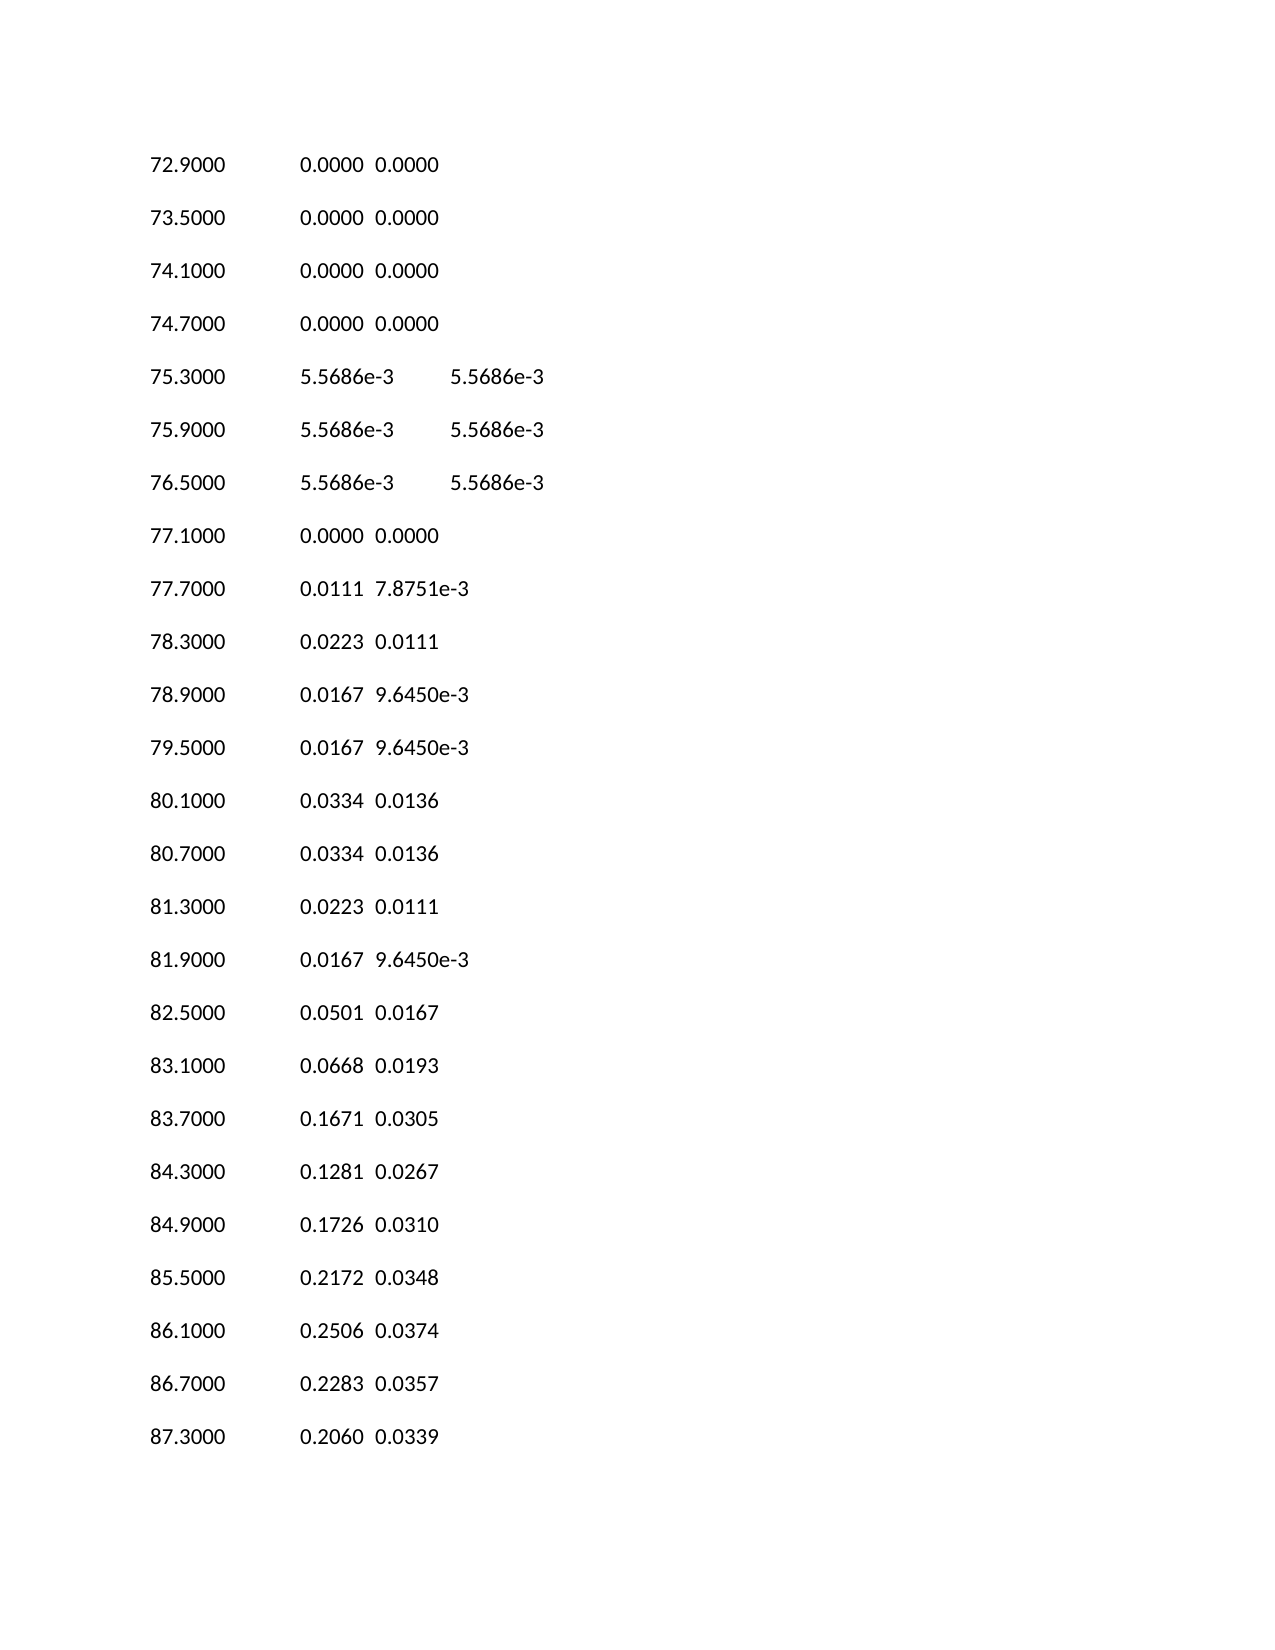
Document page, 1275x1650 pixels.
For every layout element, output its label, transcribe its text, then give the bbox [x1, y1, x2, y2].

text 75.3000 5.5686e-3 5.5686e-3 [150, 362, 1125, 390]
text 86.7000 0.2283 0.0357 [150, 1369, 1125, 1397]
text 82.5000 0.0501 0.0167 [150, 998, 1125, 1026]
text 73.5000 0.0000 0.0000 [150, 203, 1125, 231]
text 81.9000 0.0167 9.6450e-3 [150, 945, 1125, 973]
text 76.5000 5.5686e-3 5.5686e-3 [150, 468, 1125, 496]
text 80.1000 0.0334 0.0136 [150, 786, 1125, 814]
text 78.9000 0.0167 9.6450e-3 [150, 680, 1125, 708]
text 87.3000 0.2060 0.0339 [150, 1422, 1125, 1451]
text 72.9000 0.0000 0.0000 [150, 150, 1125, 178]
text 84.3000 0.1281 0.0267 [150, 1157, 1125, 1185]
text 83.1000 0.0668 0.0193 [150, 1051, 1125, 1079]
text 79.5000 0.0167 9.6450e-3 [150, 733, 1125, 761]
text 78.3000 0.0223 0.0111 [150, 627, 1125, 655]
text 81.3000 0.0223 0.0111 [150, 892, 1125, 920]
text 75.9000 5.5686e-3 5.5686e-3 [150, 415, 1125, 443]
text 77.1000 0.0000 0.0000 [150, 521, 1125, 549]
text 86.1000 0.2506 0.0374 [150, 1316, 1125, 1344]
text 84.9000 0.1726 0.0310 [150, 1210, 1125, 1238]
text 74.1000 0.0000 0.0000 [150, 256, 1125, 284]
text 77.7000 0.0111 7.8751e-3 [150, 574, 1125, 602]
text 80.7000 0.0334 0.0136 [150, 839, 1125, 867]
text 85.5000 0.2172 0.0348 [150, 1263, 1125, 1291]
text 83.7000 0.1671 0.0305 [150, 1104, 1125, 1132]
text 74.7000 0.0000 0.0000 [150, 309, 1125, 337]
